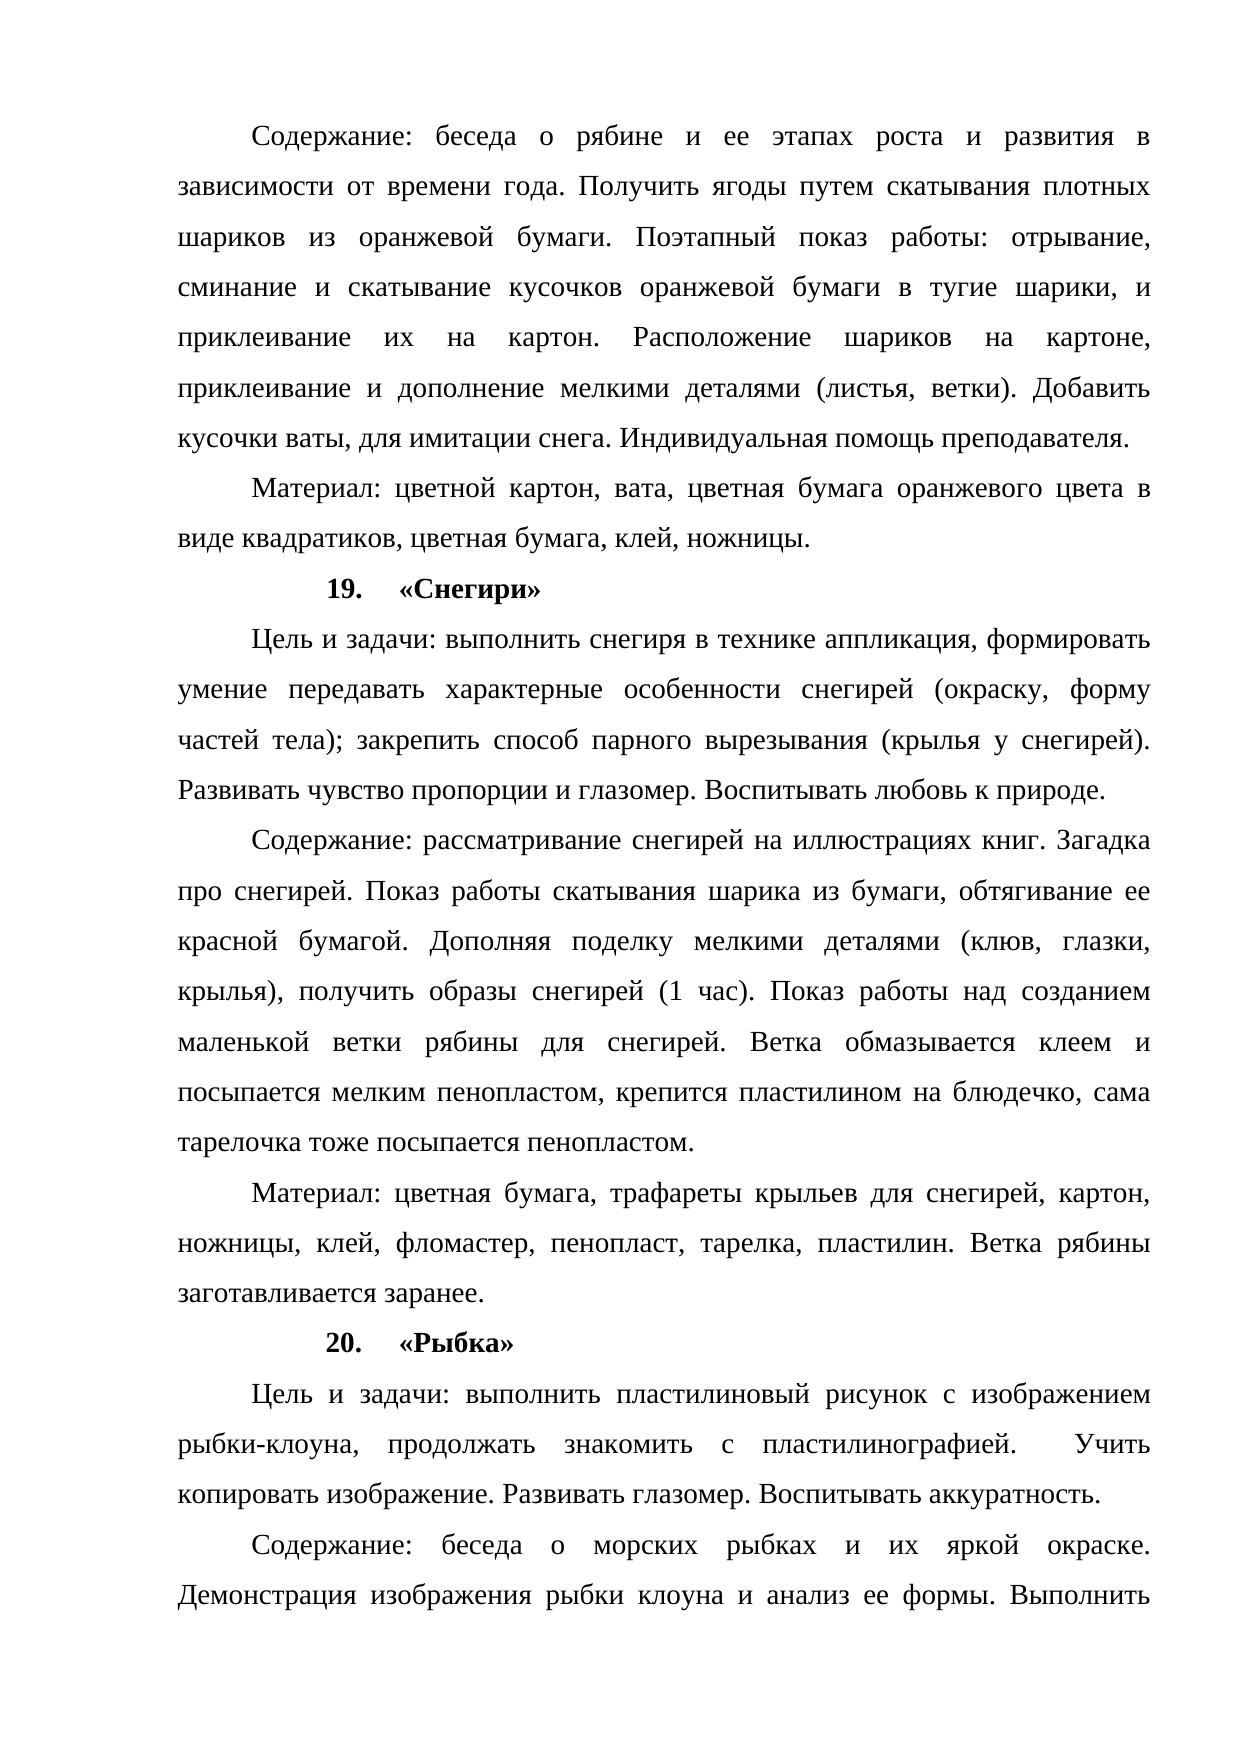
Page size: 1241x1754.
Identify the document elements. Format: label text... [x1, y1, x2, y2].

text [177, 1527, 1152, 1611]
text Содержание: рассматривание снегирей на иллюстрациях книг. Загадка про снегирей. Показ работы скатывания шарика из бумаги, обтягивание ее красной бумагой. Дополняя поделку мелкими деталями (клюв, глазки, крылья), получить образы снегирей (1 час). Показ работы над созданием маленькой ветки рябины для снегирей. Ветка обмазывается клеем и посыпается мелким пенопластом, крепится пластилином на блюдечко, сама тарелочка тоже посыпается пенопластом. [177, 822, 1152, 1158]
text Цель и задачи: выполнить пластилиновый рисунок с изображением рыбки-клоуна, продолжать знакомить с пластилинографией. Учить копировать изображение. Развивать глазомер. Воспитывать аккуратность. [177, 1376, 1152, 1510]
text Содержание: беседа о рябине и ее этапах роста и развития в зависимости от времени года. Получить ягоды путем скатывания плотных шариков из оранжевой бумаги. Поэтапный показ работы: отрывание, сминание и скатывание кусочков оранжевой бумаги в тугие шарики, и приклеивание их на картон. Расположение шариков на картоне, приклеивание и дополнение мелкими деталями (листья, ветки). Добавить кусочки ваты, для имитации снега. Индивидуальная помощь преподавателя. [177, 118, 1152, 453]
list «Рыбка» [252, 1326, 1152, 1359]
text Цель и задачи: выполнить снегиря в технике аппликация, формировать умение передавать характерные особенности снегирей (окраску, форму частей тела); закрепить способ парного вырезывания (крылья у снегирей). Развивать чувство пропорции и глазомер. Воспитывать любовь к природе. [177, 621, 1152, 806]
list «Снегири» [252, 571, 1152, 604]
text Материал: цветной картон, вата, цветная бумага оранжевого цвета в виде квадратиков, цветная бумага, клей, ножницы. [177, 470, 1152, 554]
text Материал: цветная бумага, трафареты крыльев для снегирей, картон, ножницы, клей, фломастер, пенопласт, тарелка, пластилин. Ветка рябины заготавливается заранее. [177, 1175, 1152, 1309]
